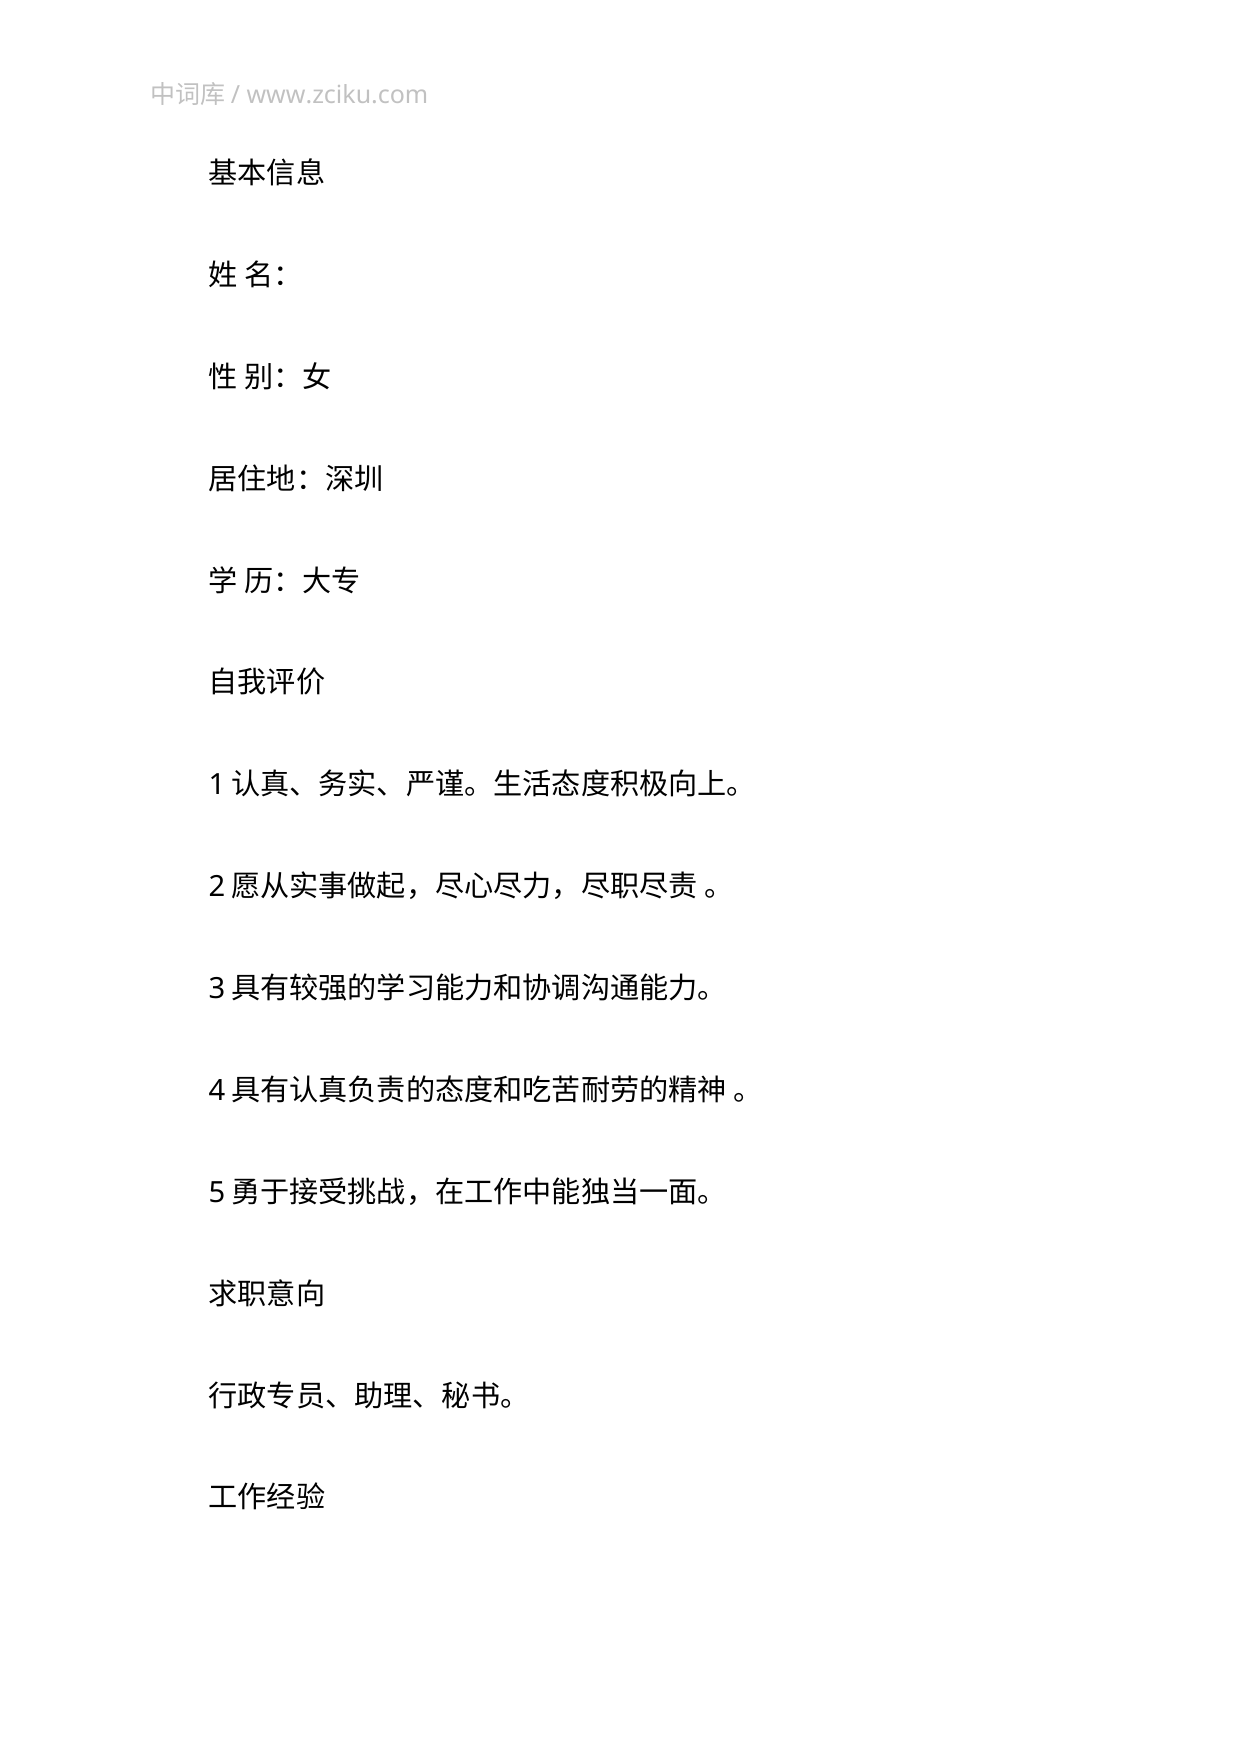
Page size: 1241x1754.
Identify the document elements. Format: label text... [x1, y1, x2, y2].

text 3具有较强的学习能力和协调沟通能力。 [150, 964, 1090, 1007]
text 4具有认真负责的态度和吃苦耐劳的精神 。 [150, 1067, 1090, 1109]
text 基本信息 [150, 150, 1090, 192]
text 姓 名： [150, 252, 1090, 294]
text 性 别：女 [150, 353, 1090, 396]
text 工作经验 [150, 1474, 1090, 1516]
text 5勇于接受挑战，在工作中能独当一面。 [150, 1168, 1090, 1211]
text 1认真、务实、严谨。生活态度积极向上。 [150, 761, 1090, 803]
text 学 历：大专 [150, 557, 1090, 599]
text 自我评价 [150, 659, 1090, 701]
text 居住地：深圳 [150, 455, 1090, 498]
text 行政专员、助理、秘书。 [150, 1372, 1090, 1414]
text 2愿从实事做起，尽心尽力，尽职尽责 。 [150, 863, 1090, 905]
text 求职意向 [150, 1271, 1090, 1313]
